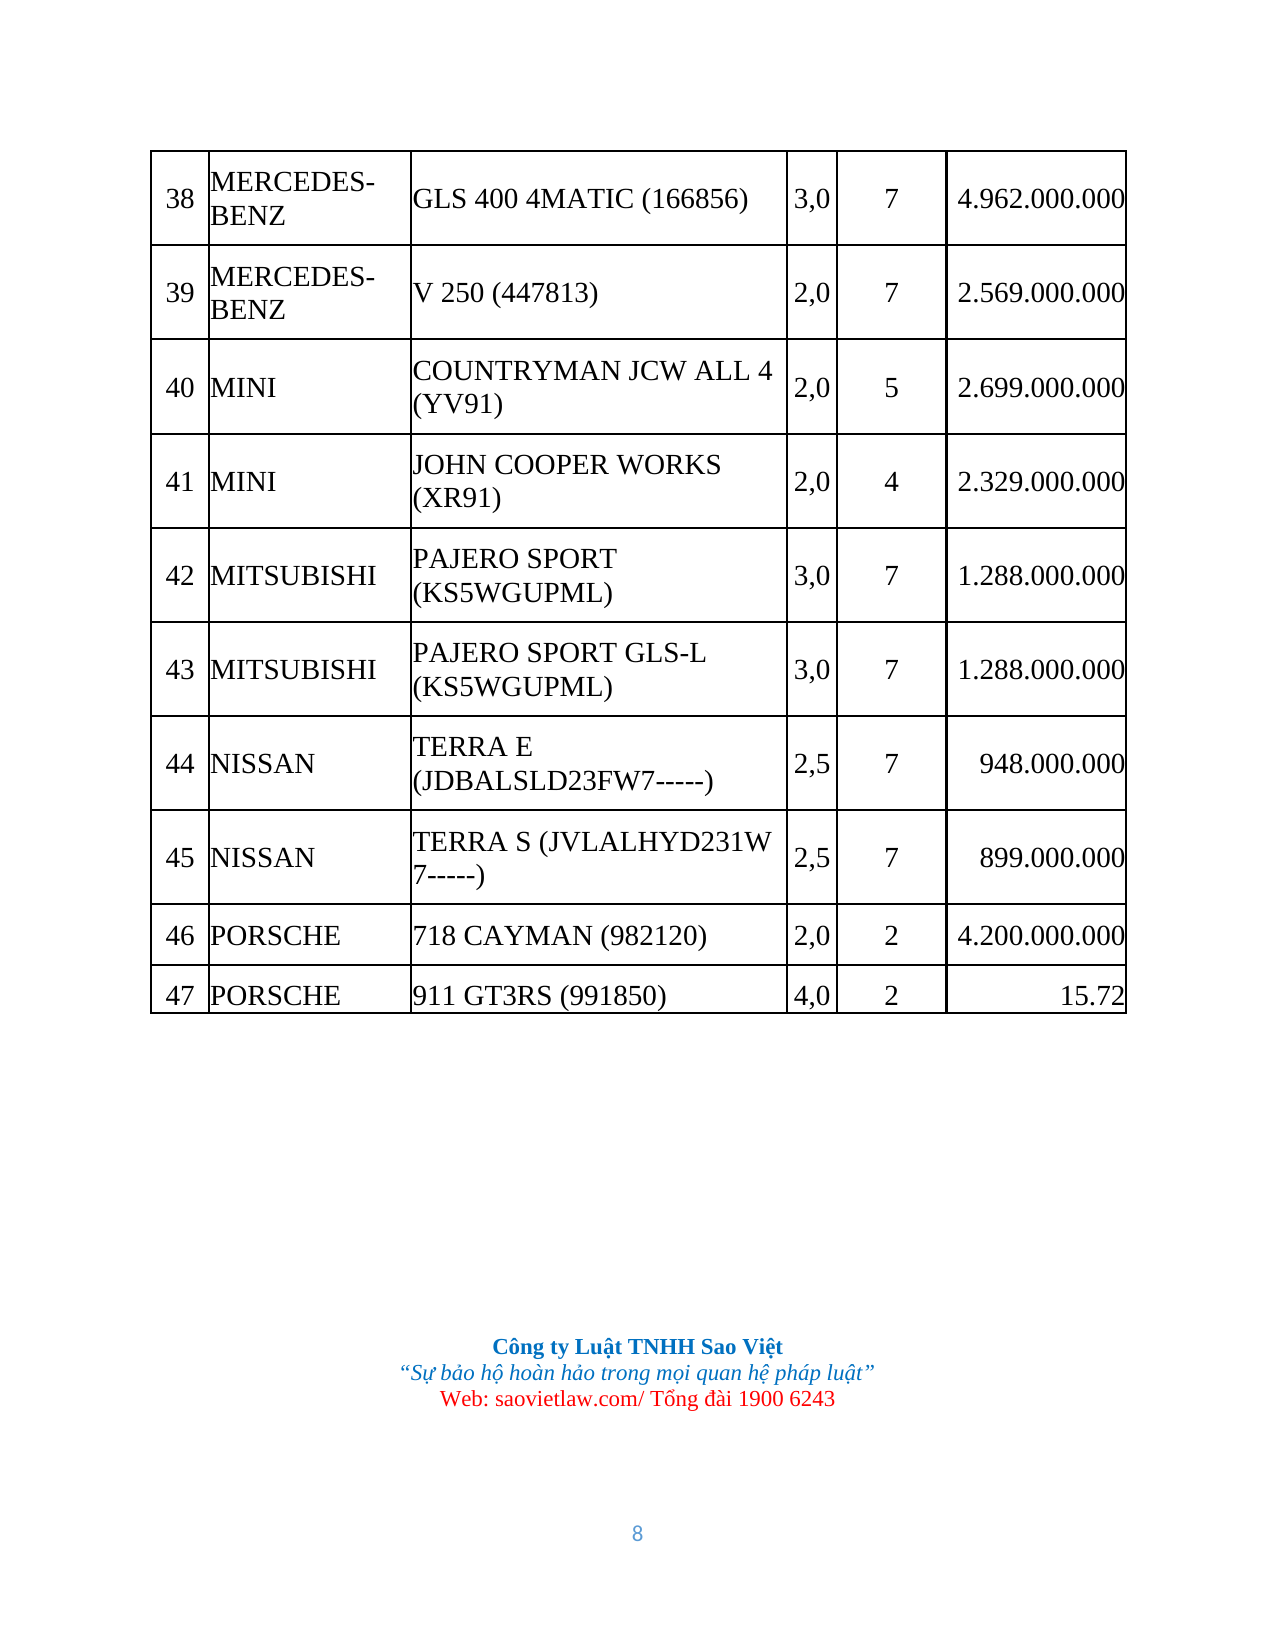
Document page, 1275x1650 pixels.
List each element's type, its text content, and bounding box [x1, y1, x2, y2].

table_cell 41 [152, 435, 208, 527]
table_cell MINI [210, 435, 410, 527]
table_cell MINI [210, 340, 410, 432]
table_cell 718 CAYMAN (982120) [412, 905, 786, 964]
table_cell 3,0 [788, 623, 836, 715]
table_cell 2.569.000.000 [948, 246, 1125, 338]
table_cell 4,0 [788, 966, 836, 1012]
table_cell 2 [838, 905, 945, 964]
table_cell 43 [152, 623, 208, 715]
table_cell 2 [838, 966, 945, 1012]
table_cell TERRA S (JVLALHYD231W7-----) [412, 811, 786, 903]
table_cell 7 [838, 811, 945, 903]
table_cell 7 [838, 623, 945, 715]
table_cell MITSUBISHI [210, 623, 410, 715]
table_cell 1.288.000.000 [948, 529, 1125, 621]
table_cell 4 [838, 435, 945, 527]
table_cell 39 [152, 246, 208, 338]
table_cell 2,0 [788, 246, 836, 338]
table_cell COUNTRYMAN JCW ALL 4 (YV91) [412, 340, 786, 432]
table_cell 5 [838, 340, 945, 432]
table_cell MERCEDES-BENZ [210, 246, 410, 338]
table_cell PORSCHE [210, 905, 410, 964]
table_cell GLS 400 4MATIC (166856) [412, 152, 786, 244]
table_cell 2.329.000.000 [948, 435, 1125, 527]
table_cell JOHN COOPER WORKS (XR91) [412, 435, 786, 527]
table_cell 4.200.000.000 [948, 905, 1125, 964]
table_cell 7 [838, 152, 945, 244]
table_cell NISSAN [210, 811, 410, 903]
table_cell 3,0 [788, 529, 836, 621]
table_cell 40 [152, 340, 208, 432]
table_cell 2,0 [788, 340, 836, 432]
table_cell 899.000.000 [948, 811, 1125, 903]
table_cell TERRA E (JDBALSLD23FW7-----) [412, 717, 786, 809]
table_cell 2,5 [788, 717, 836, 809]
table_cell PORSCHE [210, 966, 410, 1012]
table_cell PAJERO SPORT GLS-L (KS5WGUPML) [412, 623, 786, 715]
table_cell MERCEDES-BENZ [210, 152, 410, 244]
table_cell 948.000.000 [948, 717, 1125, 809]
table_cell 44 [152, 717, 208, 809]
table_cell 15.722.000.000 [948, 966, 1125, 1012]
table_cell NISSAN [210, 717, 410, 809]
table_cell 1.288.000.000 [948, 623, 1125, 715]
table_cell 45 [152, 811, 208, 903]
table_cell MITSUBISHI [210, 529, 410, 621]
table_cell 38 [152, 152, 208, 244]
table_cell 2,5 [788, 811, 836, 903]
table_cell 47 [152, 966, 208, 1012]
table_cell 42 [152, 529, 208, 621]
table_cell 7 [838, 246, 945, 338]
table_cell V 250 (447813) [412, 246, 786, 338]
table_cell 7 [838, 529, 945, 621]
table_cell 4.962.000.000 [948, 152, 1125, 244]
table_cell 911 GT3RS (991850) [412, 966, 786, 1012]
table_cell 2,0 [788, 435, 836, 527]
table_cell 2.699.000.000 [948, 340, 1125, 432]
table_cell 3,0 [788, 152, 836, 244]
table_cell 2,0 [788, 905, 836, 964]
table_cell PAJERO SPORT (KS5WGUPML) [412, 529, 786, 621]
table_cell 46 [152, 905, 208, 964]
table_cell 7 [838, 717, 945, 809]
